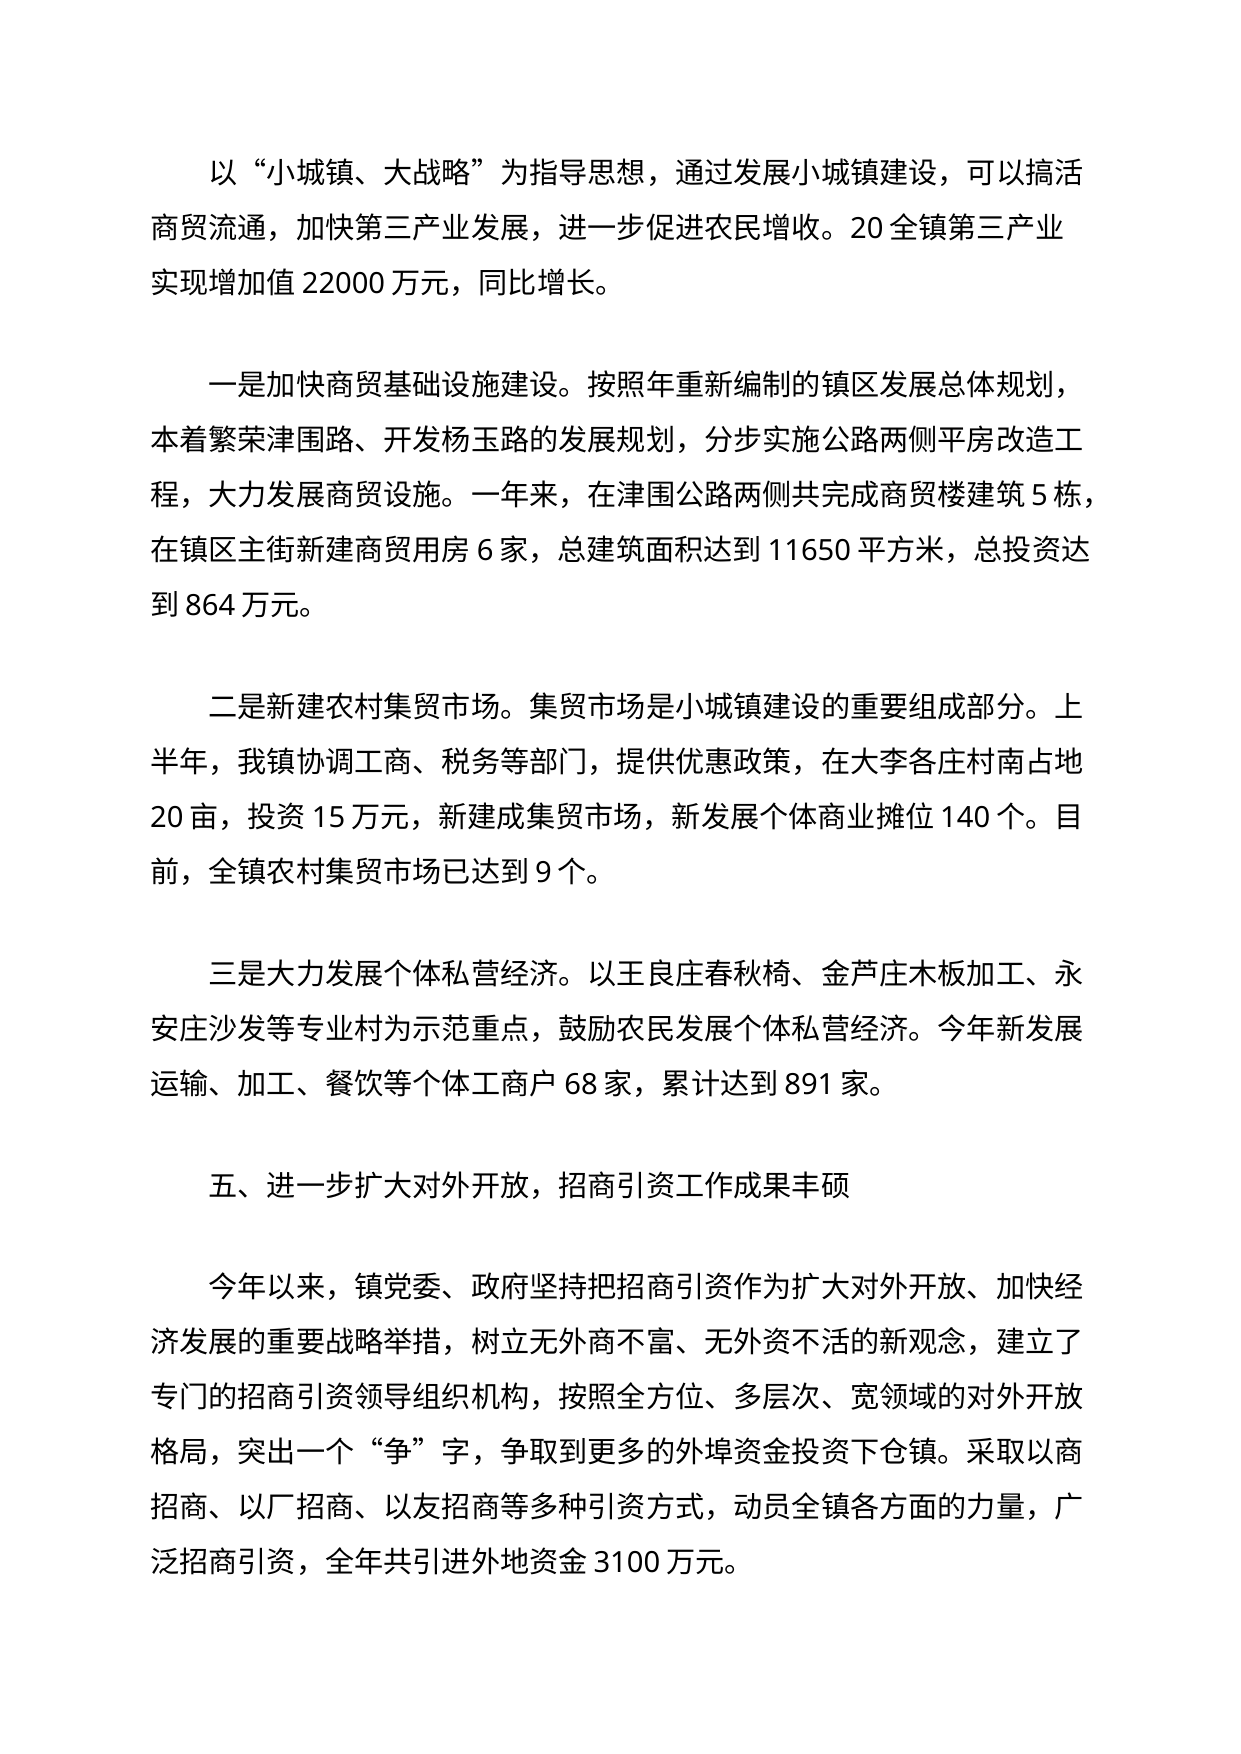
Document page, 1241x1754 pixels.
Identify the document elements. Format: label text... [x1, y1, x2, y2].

text 三是大力发展个体私营经济。以王良庄春秋椅、金芦庄木板加工、永安庄沙发等专业村为示范重点，鼓励农民发展个体私营经济。今年新发展运输、加工、餐饮等个体工商户68家，累计达到891家。 [150, 950, 1090, 1103]
text 今年以来，镇党委、政府坚持把招商引资作为扩大对外开放、加快经济发展的重要战略举措，树立无外商不富、无外资不活的新观念，建立了专门的招商引资领导组织机构，按照全方位、多层次、宽领域的对外开放格局，突出一个“争”字，争取到更多的外埠资金投资下仓镇。采取以商招商、以厂招商、以友招商等多种引资方式，动员全镇各方面的力量，广泛招商引资，全年共引进外地资金3100万元。 [150, 1264, 1090, 1581]
text 五、进一步扩大对外开放，招商引资工作成果丰硕 [150, 1162, 1090, 1204]
text 以“小城镇、大战略”为指导思想，通过发展小城镇建设，可以搞活商贸流通，加快第三产业发展，进一步促进农民增收。20全镇第三产业实现增加值22000万元，同比增长。 [150, 150, 1090, 302]
text 一是加快商贸基础设施建设。按照年重新编制的镇区发展总体规划，本着繁荣津围路、开发杨玉路的发展规划，分步实施公路两侧平房改造工程，大力发展商贸设施。一年来，在津围公路两侧共完成商贸楼建筑5栋，在镇区主街新建商贸用房6家，总建筑面积达到11650平方米，总投资达到864万元。 [150, 362, 1090, 624]
text 二是新建农村集贸市场。集贸市场是小城镇建设的重要组成部分。上半年，我镇协调工商、税务等部门，提供优惠政策，在大李各庄村南占地20亩，投资15万元，新建成集贸市场，新发展个体商业摊位140个。目前，全镇农村集贸市场已达到9个。 [150, 684, 1090, 891]
